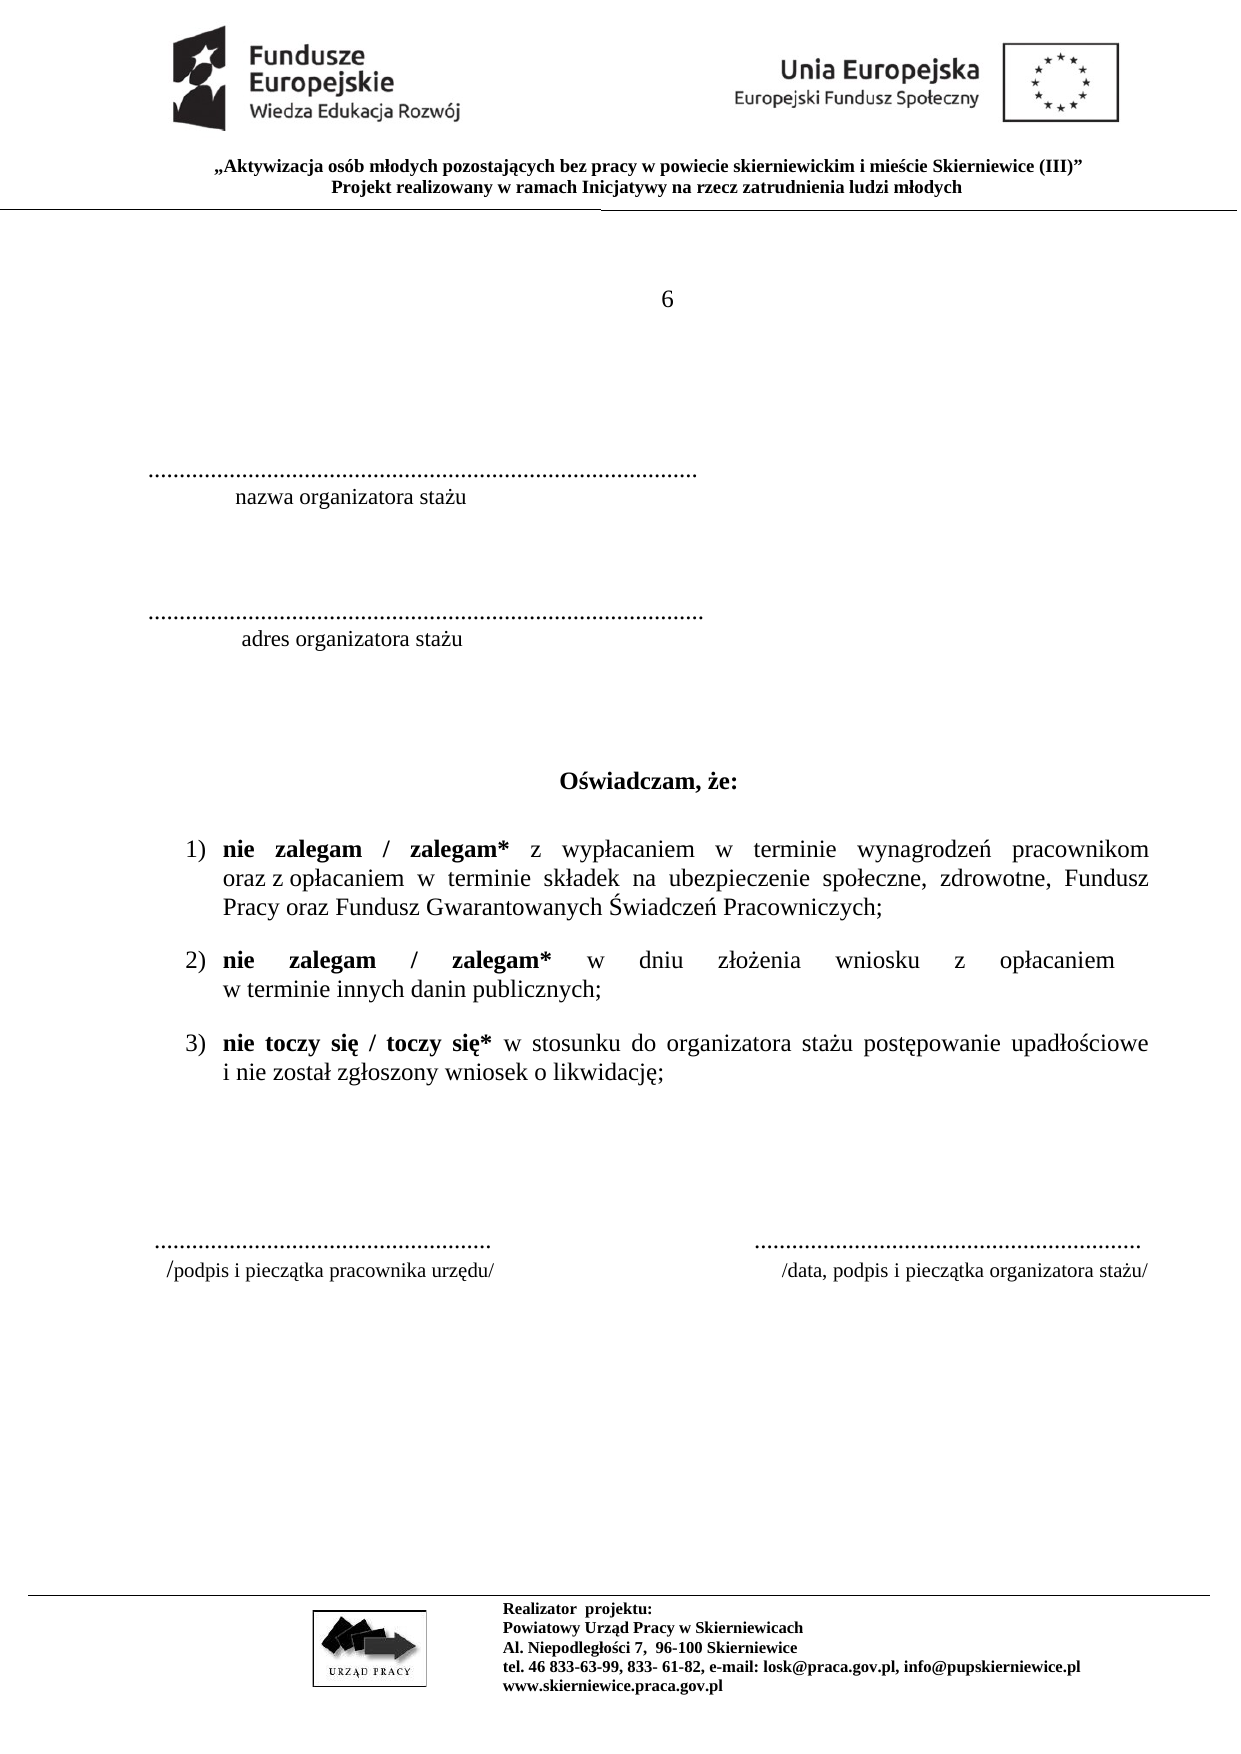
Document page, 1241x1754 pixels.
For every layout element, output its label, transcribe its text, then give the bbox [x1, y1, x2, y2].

text nazwa organizatora stażu [148, 483, 1150, 509]
list nie toczy się / toczy się* w stosunku do organizatora stażu postępowanie upadłościowe i nie został zgłoszony wniosek o likwidację; [185, 1028, 1150, 1085]
text /podpis i pieczątka pracownika urzędu/ /data, podpis i pieczątka organizatora stażu/ [148, 1254, 1150, 1307]
list nie zalegam / zalegam* z wypłacaniem w terminie wynagrodzeń pracownikom oraz z opłacaniem w terminie składek na ubezpieczenie społeczne, zdrowotne, Fundusz Pracy oraz Fundusz Gwarantowanych Świadczeń Pracowniczych; [185, 834, 1150, 920]
list nie zalegam / zalegam* w dniu złożenia wniosku z opłacaniem w terminie innych danin publicznych; [185, 945, 1150, 1003]
text ........................................................................................ [148, 454, 1150, 483]
text ......................................................................................... [148, 596, 1150, 624]
picture [147, 0, 1150, 155]
text Oświadczam, że: [148, 766, 1150, 795]
text ...................................................... .............................................................. [148, 1225, 1150, 1254]
text adres organizatora stażu [148, 624, 1150, 651]
text 6 [185, 284, 1150, 313]
picture [312, 1610, 427, 1687]
